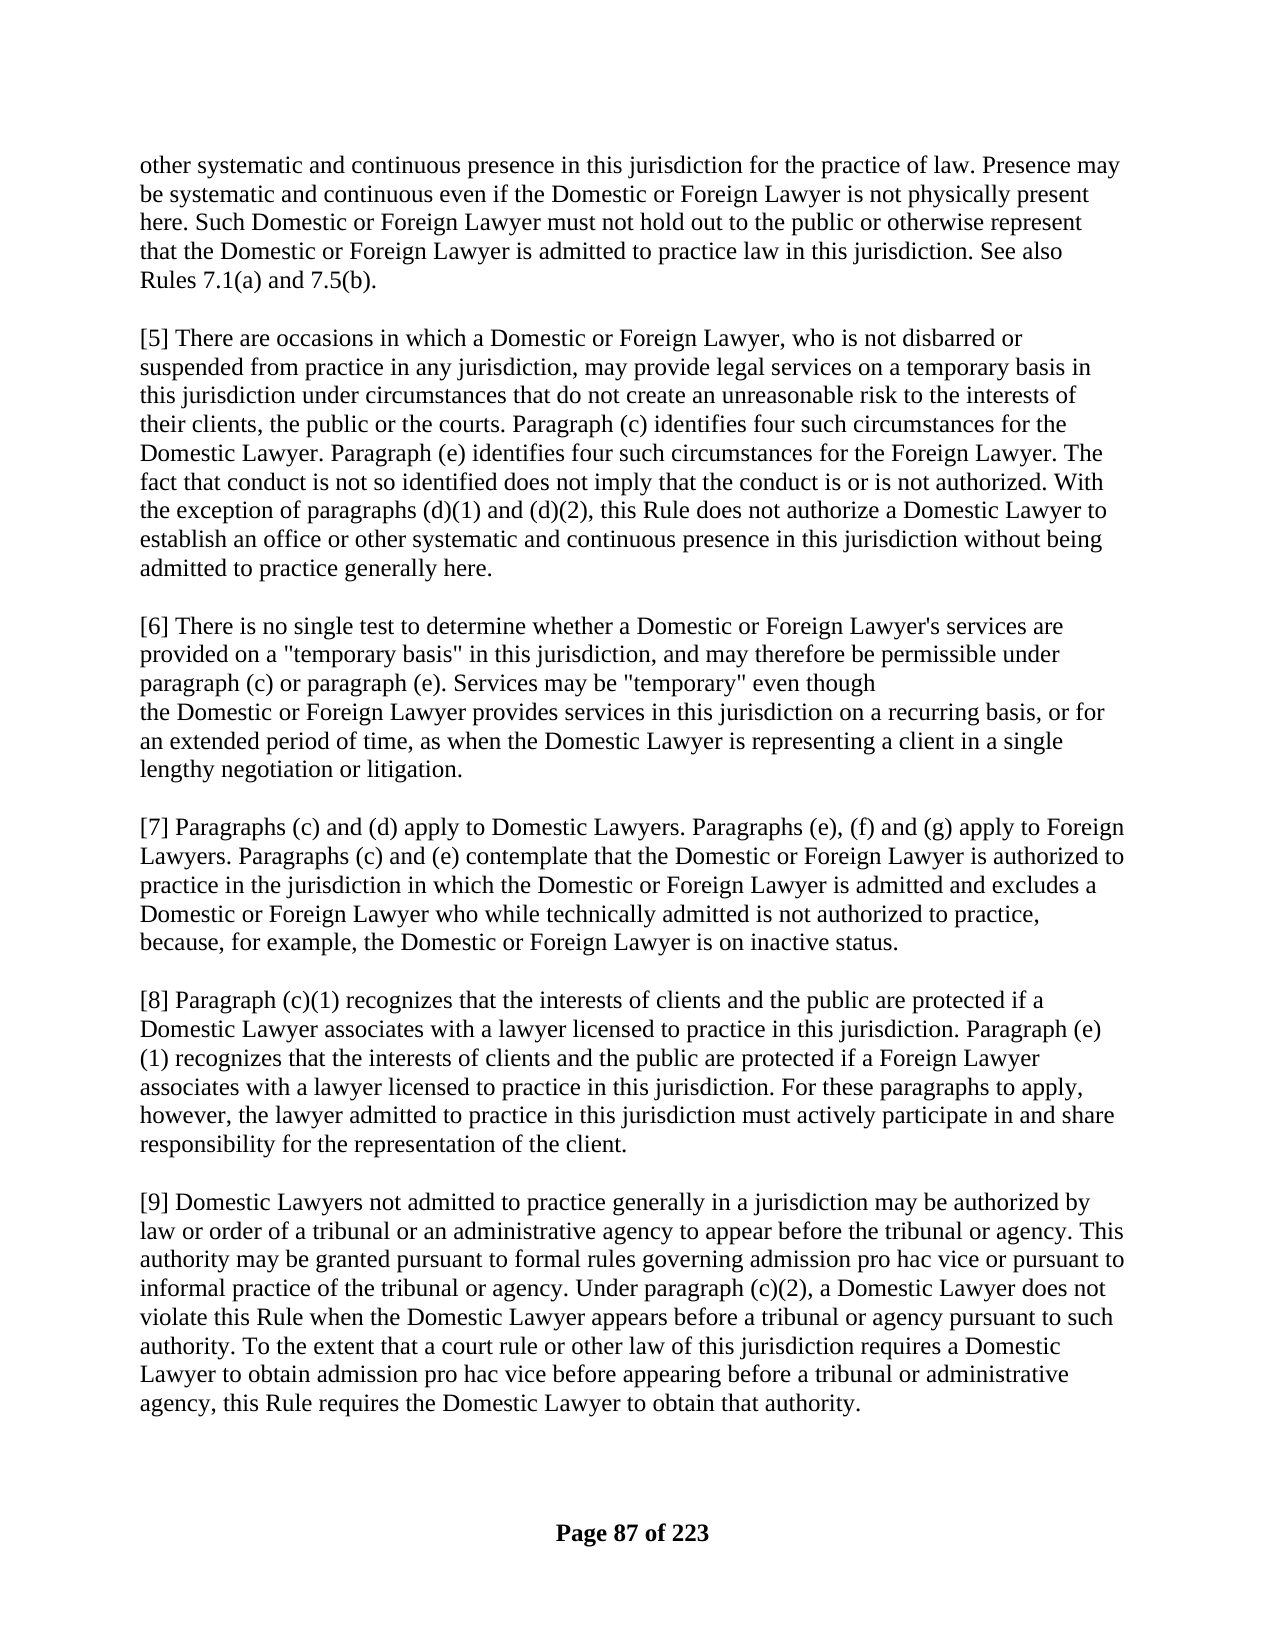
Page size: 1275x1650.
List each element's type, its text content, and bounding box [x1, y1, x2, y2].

text [9] Domestic Lawyers not admitted to practice generally in a jurisdiction may be authorized by law or order of a tribunal or an administrative agency to appear before the tribunal or agency. This authority may be granted pursuant to formal rules governing admission pro hac vice or pursuant to informal practice of the tribunal or agency. Under paragraph (c)(2), a Domestic Lawyer does not violate this Rule when the Domestic Lawyer appears before a tribunal or agency pursuant to such authority. To the extent that a court rule or other law of this jurisdiction requires a Domestic Lawyer to obtain admission pro hac vice before appearing before a tribunal or administrative agency, this Rule requires the Domestic Lawyer to obtain that authority. [139, 1187, 1125, 1417]
text [6] There is no single test to determine whether a Domestic or Foreign Lawyer's services are provided on a "temporary basis" in this jurisdiction, and may therefore be permissible under paragraph (c) or paragraph (e). Services may be "temporary" even though the Domestic or Foreign Lawyer provides services in this jurisdiction on a recurring basis, or for an extended period of time, as when the Domestic Lawyer is representing a client in a single lengthy negotiation or litigation. [139, 611, 1125, 783]
text [7] Paragraphs (c) and (d) apply to Domestic Lawyers. Paragraphs (e), (f) and (g) apply to Foreign Lawyers. Paragraphs (c) and (e) contemplate that the Domestic or Foreign Lawyer is authorized to practice in the jurisdiction in which the Domestic or Foreign Lawyer is admitted and excludes a Domestic or Foreign Lawyer who while technically admitted is not authorized to practice, because, for example, the Domestic or Foreign Lawyer is on inactive status. [139, 812, 1125, 956]
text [139, 150, 1125, 294]
text [8] Paragraph (c)(1) recognizes that the interests of clients and the public are protected if a Domestic Lawyer associates with a lawyer licensed to practice in this jurisdiction. Paragraph (e)(1) recognizes that the interests of clients and the public are protected if a Foreign Lawyer associates with a lawyer licensed to practice in this jurisdiction. For these paragraphs to apply, however, the lawyer admitted to practice in this jurisdiction must actively participate in and share responsibility for the representation of the client. [139, 985, 1125, 1158]
text [5] There are occasions in which a Domestic or Foreign Lawyer, who is not disbarred or suspended from practice in any jurisdiction, may provide legal services on a temporary basis in this jurisdiction under circumstances that do not create an unreasonable risk to the interests of their clients, the public or the courts. Paragraph (c) identifies four such circumstances for the Domestic Lawyer. Paragraph (e) identifies four such circumstances for the Foreign Lawyer. The fact that conduct is not so identified does not imply that the conduct is or is not authorized. With the exception of paragraphs (d)(1) and (d)(2), this Rule does not authorize a Domestic Lawyer to establish an office or other systematic and continuous presence in this jurisdiction without being admitted to practice generally here. [139, 323, 1125, 582]
